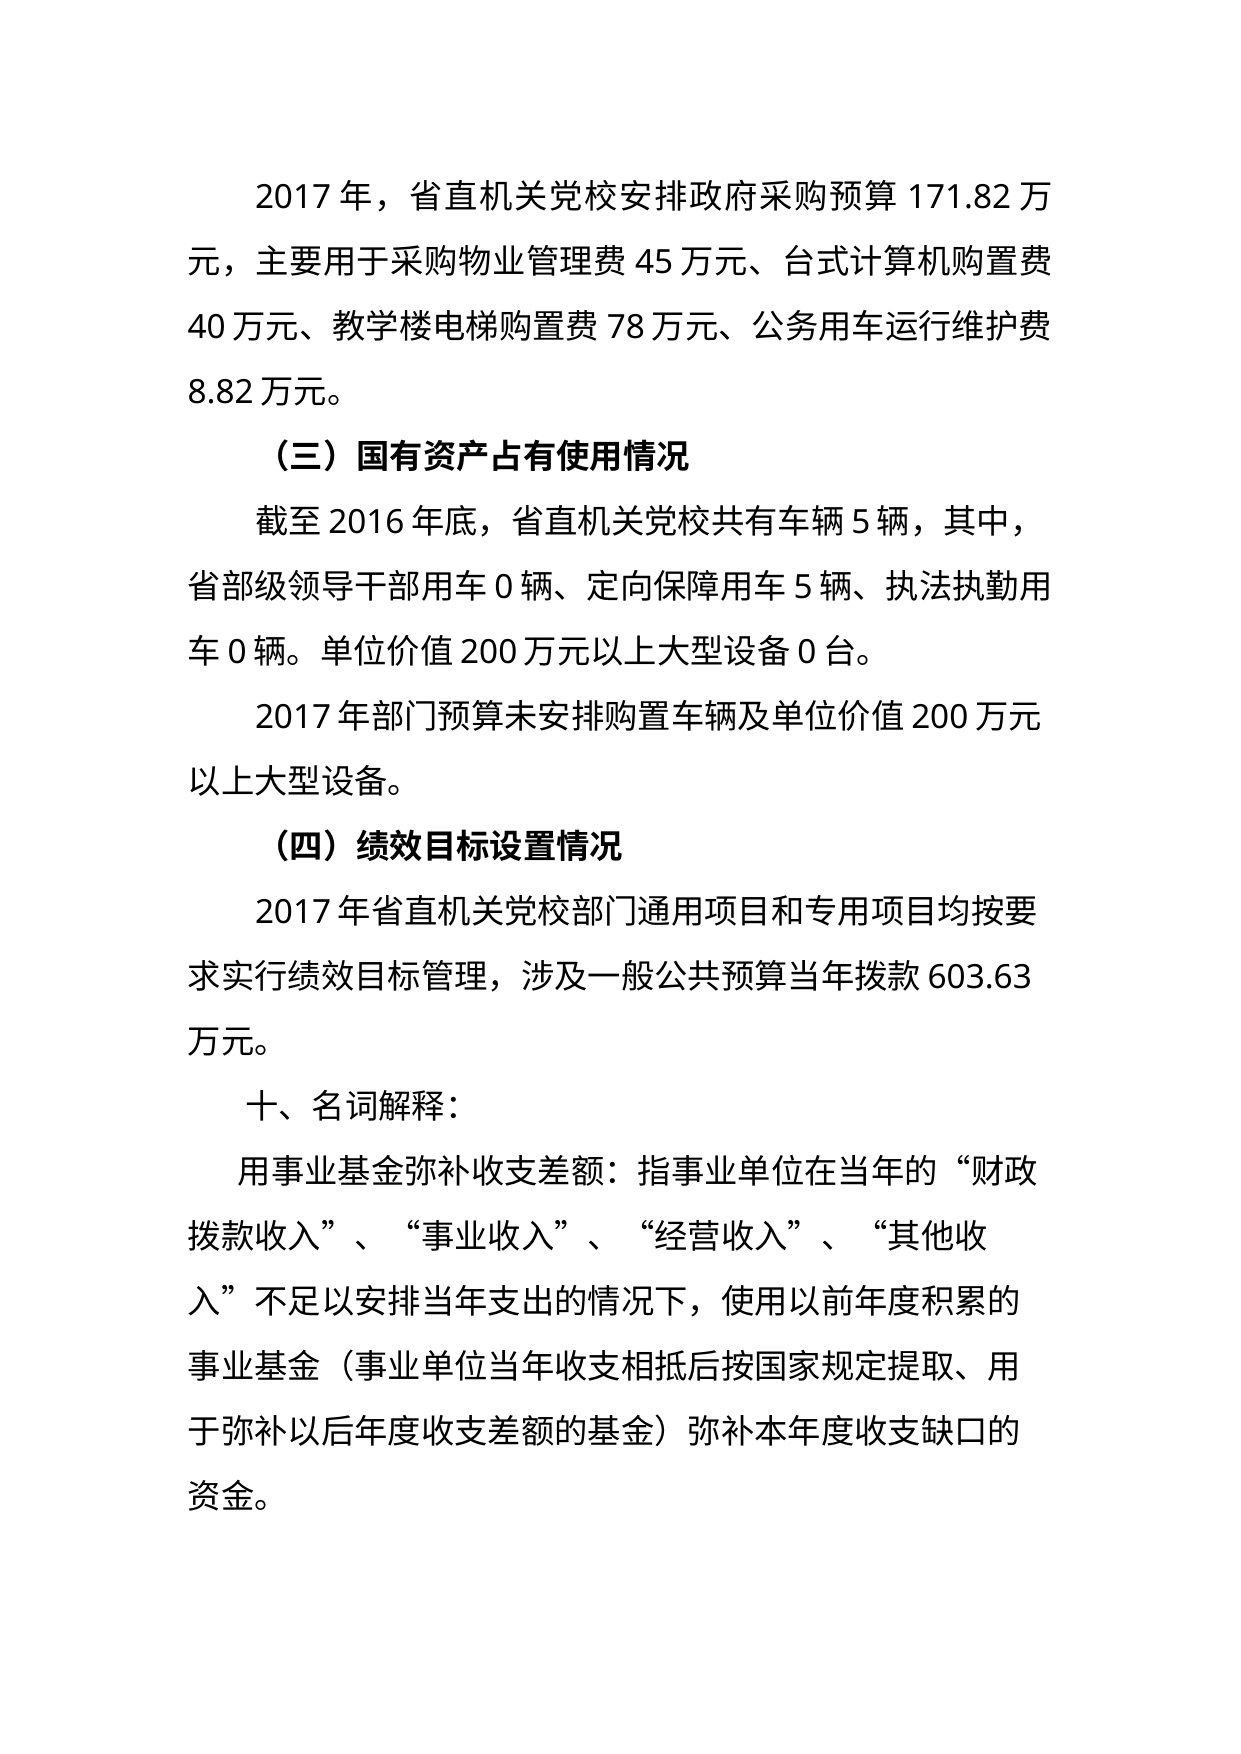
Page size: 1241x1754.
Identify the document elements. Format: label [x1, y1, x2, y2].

table_header [188, 162, 1053, 1592]
